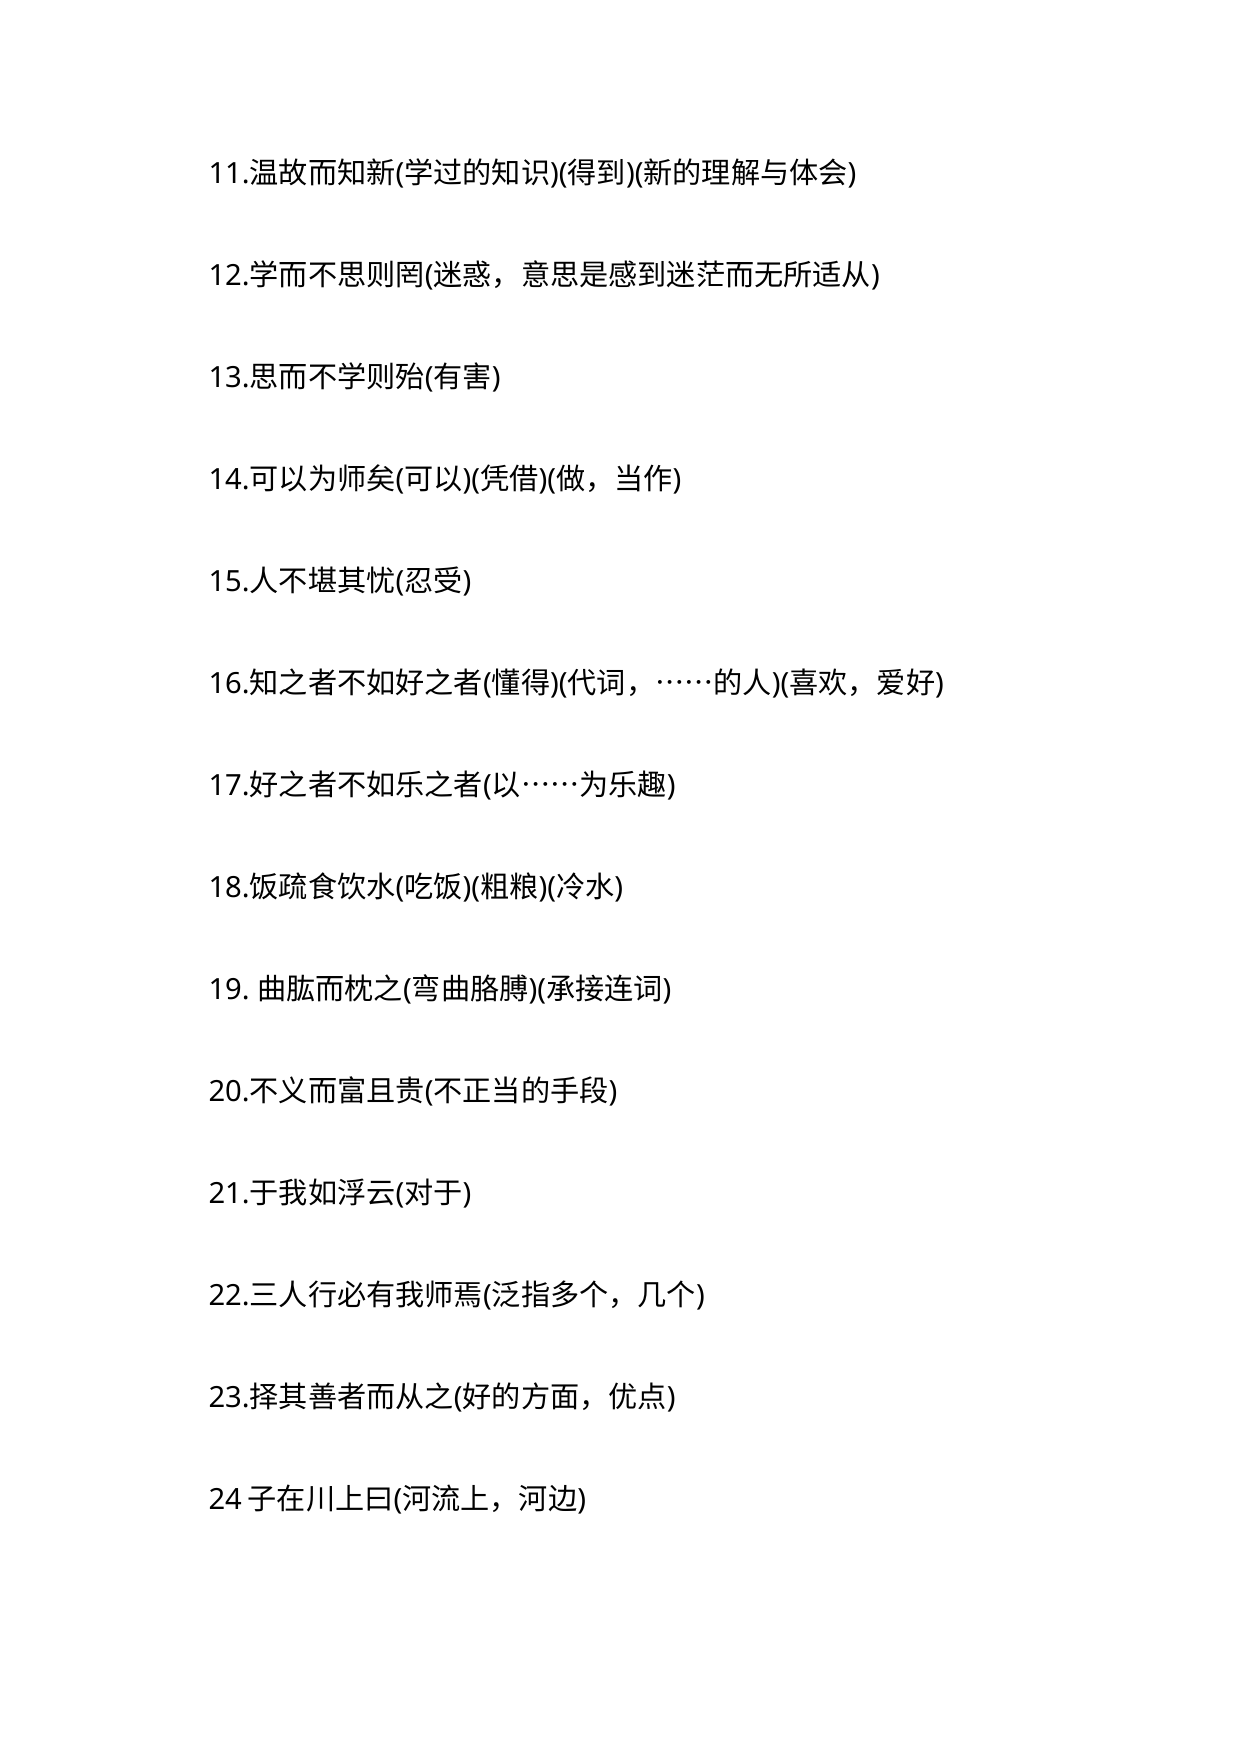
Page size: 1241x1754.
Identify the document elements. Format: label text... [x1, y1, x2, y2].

text 15.人不堪其忧(忍受) [150, 558, 1090, 600]
text 12.学而不思则罔(迷惑，意思是感到迷茫而无所适从) [150, 252, 1090, 294]
text 13.思而不学则殆(有害) [150, 354, 1090, 396]
text 11.温故而知新(学过的知识)(得到)(新的理解与体会) [150, 150, 1090, 192]
text 20.不义而富且贵(不正当的手段) [150, 1068, 1090, 1110]
text 22.三人行必有我师焉(泛指多个，几个) [150, 1272, 1090, 1314]
text 24子在川上曰(河流上，河边) [150, 1476, 1090, 1518]
text 21.于我如浮云(对于) [150, 1170, 1090, 1212]
text 17.好之者不如乐之者(以……为乐趣) [150, 762, 1090, 804]
text 14.可以为师矣(可以)(凭借)(做，当作) [150, 456, 1090, 498]
text 18.饭疏食饮水(吃饭)(粗粮)(冷水) [150, 864, 1090, 906]
text 23.择其善者而从之(好的方面，优点) [150, 1374, 1090, 1416]
text 16.知之者不如好之者(懂得)(代词，……的人)(喜欢，爱好) [150, 660, 1090, 702]
text 19. 曲肱而枕之(弯曲胳膊)(承接连词) [150, 966, 1090, 1008]
